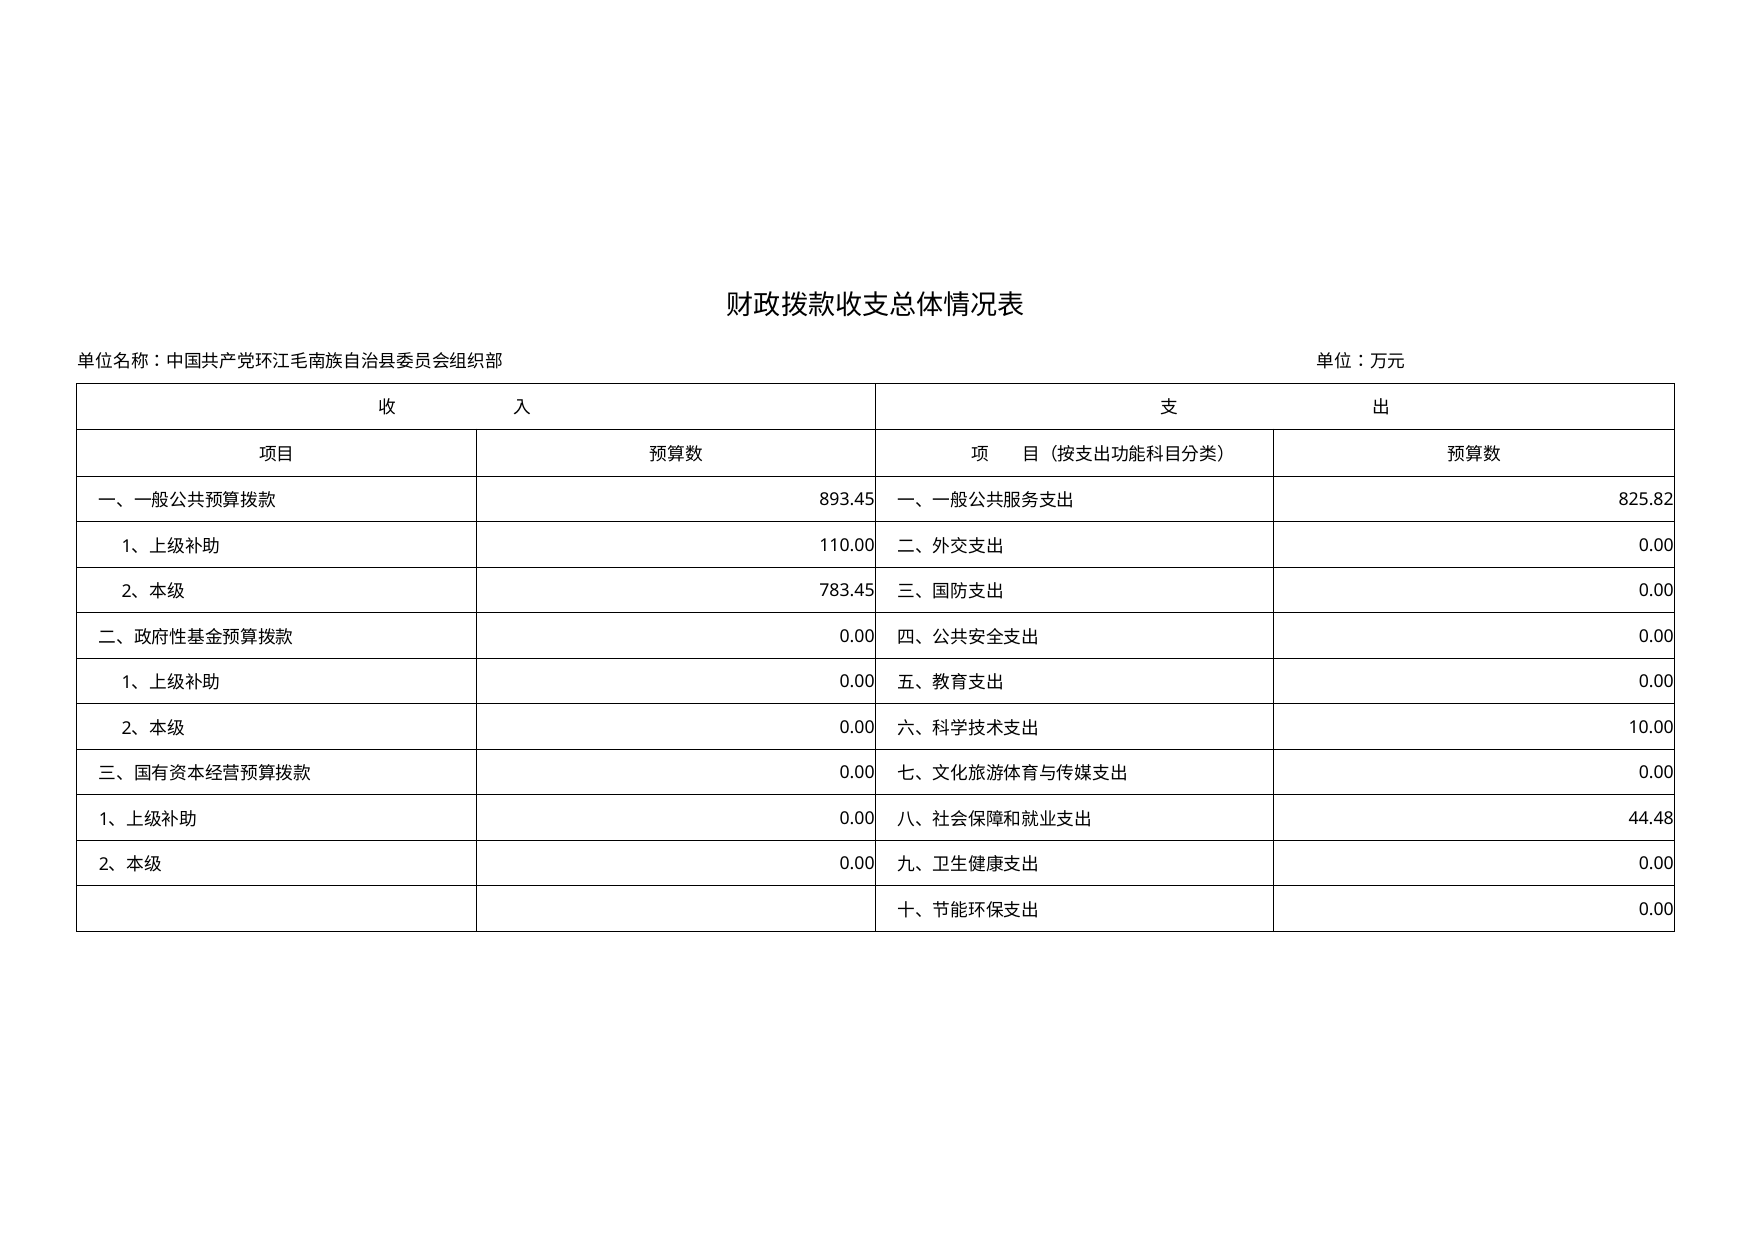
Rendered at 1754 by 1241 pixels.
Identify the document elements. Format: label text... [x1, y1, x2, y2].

table_cell 项目 [77, 430, 476, 476]
table_cell 1、上级补助 [77, 659, 476, 703]
table_cell [77, 886, 476, 931]
table_cell 收 [377, 384, 477, 428]
table_cell 十、节能环保支出 [876, 886, 1273, 931]
table_cell 10.00 [1274, 704, 1674, 749]
table_cell 0.00 [477, 613, 875, 658]
table_cell 支 [876, 384, 1274, 428]
table_cell 0.00 [1274, 613, 1674, 658]
table_cell 二、外交支出 [876, 522, 1273, 567]
table_cell 893.45 [477, 477, 875, 521]
table_cell 0.00 [1274, 522, 1674, 567]
table_cell 项 目（按支出功能科目分类） [876, 430, 1273, 476]
table_cell 0.00 [477, 795, 875, 840]
table_cell 2、本级 [77, 568, 476, 612]
table_cell [77, 384, 377, 428]
table_cell 44.48 [1274, 795, 1674, 840]
table_cell 0.00 [477, 841, 875, 885]
table_cell 825.82 [1274, 477, 1674, 521]
table_cell 预算数 [477, 430, 875, 476]
table_cell [477, 886, 875, 931]
table_cell 2、本级 [77, 704, 476, 749]
table_cell 783.45 [477, 568, 875, 612]
table_cell 2、本级 [77, 841, 476, 885]
table_cell 0.00 [477, 750, 875, 794]
table_cell 一、一般公共服务支出 [876, 477, 1273, 521]
table_cell 0.00 [477, 704, 875, 749]
table_cell 三、国有资本经营预算拨款 [77, 750, 476, 794]
table_cell 五、教育支出 [876, 659, 1273, 703]
subtitle 财政拨款收支总体情况表 [77, 283, 1674, 322]
table_cell 九、卫生健康支出 [876, 841, 1273, 885]
table_cell 0.00 [1274, 886, 1674, 931]
table_cell 二、政府性基金预算拨款 [77, 613, 476, 658]
table_cell 1、上级补助 [77, 522, 476, 567]
table_cell 0.00 [1274, 841, 1674, 885]
table_cell 三、国防支出 [876, 568, 1273, 612]
table_cell 六、科学技术支出 [876, 704, 1273, 749]
table_cell 110.00 [477, 522, 875, 567]
table_cell 入 [477, 384, 875, 428]
table_cell 0.00 [1274, 659, 1674, 703]
table_cell 七、文化旅游体育与传媒支出 [876, 750, 1273, 794]
table_cell 1、上级补助 [77, 795, 476, 840]
table_cell 预算数 [1274, 430, 1674, 476]
table_cell 0.00 [1274, 750, 1674, 794]
table_cell 出 [1274, 384, 1674, 428]
table_cell 八、社会保障和就业支出 [876, 795, 1273, 840]
table_cell 四、公共安全支出 [876, 613, 1273, 658]
table_cell 0.00 [477, 659, 875, 703]
table_header 单位：万元 [1274, 347, 1674, 383]
table_cell 一、一般公共预算拨款 [77, 477, 476, 521]
table_cell 0.00 [1274, 568, 1674, 612]
table_header 单位名称：中国共产党环江毛南族自治县委员会组织部 [77, 347, 1274, 383]
